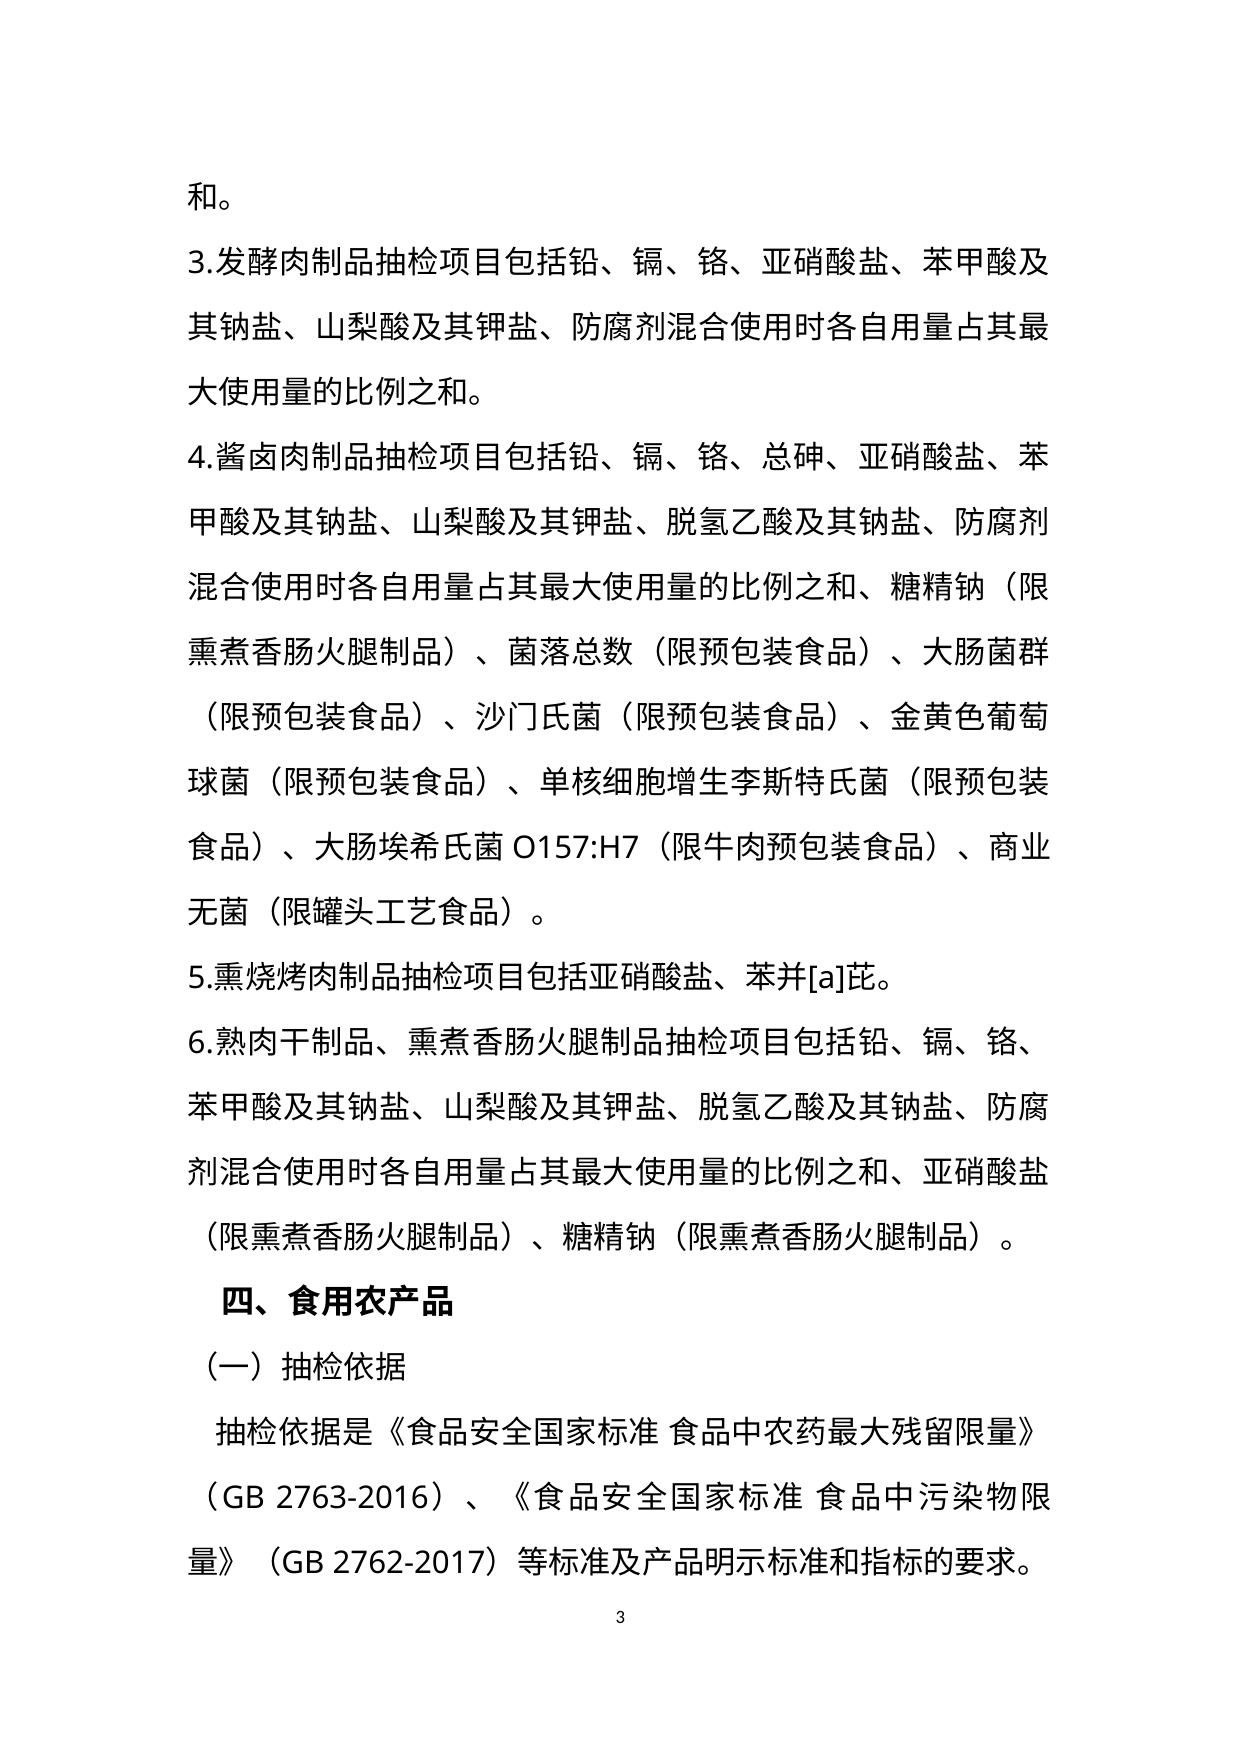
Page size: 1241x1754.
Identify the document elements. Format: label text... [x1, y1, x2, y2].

text （一）抽检依据 [187, 1332, 1053, 1397]
text 5.熏烧烤肉制品抽检项目包括亚硝酸盐、苯并[a]芘。 [187, 942, 1053, 1007]
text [187, 162, 1053, 227]
text 抽检依据是《食品安全国家标准 食品中农药最大残留限量》（GB 2763-2016）、《食品安全国家标准 食品中污染物限量》（GB 2762-2017）等标准及产品明示标准和指标的要求。 [187, 1397, 1053, 1592]
text 4.酱卤肉制品抽检项目包括铅、镉、铬、总砷、亚硝酸盐、苯甲酸及其钠盐、山梨酸及其钾盐、脱氢乙酸及其钠盐、防腐剂混合使用时各自用量占其最大使用量的比例之和、糖精钠（限熏煮香肠火腿制品）、菌落总数（限预包装食品）、大肠菌群（限预包装食品）、沙门氏菌（限预包装食品）、金黄色葡萄球菌（限预包装食品）、单核细胞增生李斯特氏菌（限预包装食品）、大肠埃希氏菌O157:H7（限牛肉预包装食品）、商业无菌（限罐头工艺食品）。 [187, 422, 1053, 942]
text 3.发酵肉制品抽检项目包括铅、镉、铬、亚硝酸盐、苯甲酸及其钠盐、山梨酸及其钾盐、防腐剂混合使用时各自用量占其最大使用量的比例之和。 [187, 227, 1053, 422]
text 四、食用农产品 [187, 1267, 1053, 1332]
text 6.熟肉干制品、熏煮香肠火腿制品抽检项目包括铅、镉、铬、苯甲酸及其钠盐、山梨酸及其钾盐、脱氢乙酸及其钠盐、防腐剂混合使用时各自用量占其最大使用量的比例之和、亚硝酸盐（限熏煮香肠火腿制品）、糖精钠（限熏煮香肠火腿制品）。 [187, 1007, 1053, 1267]
